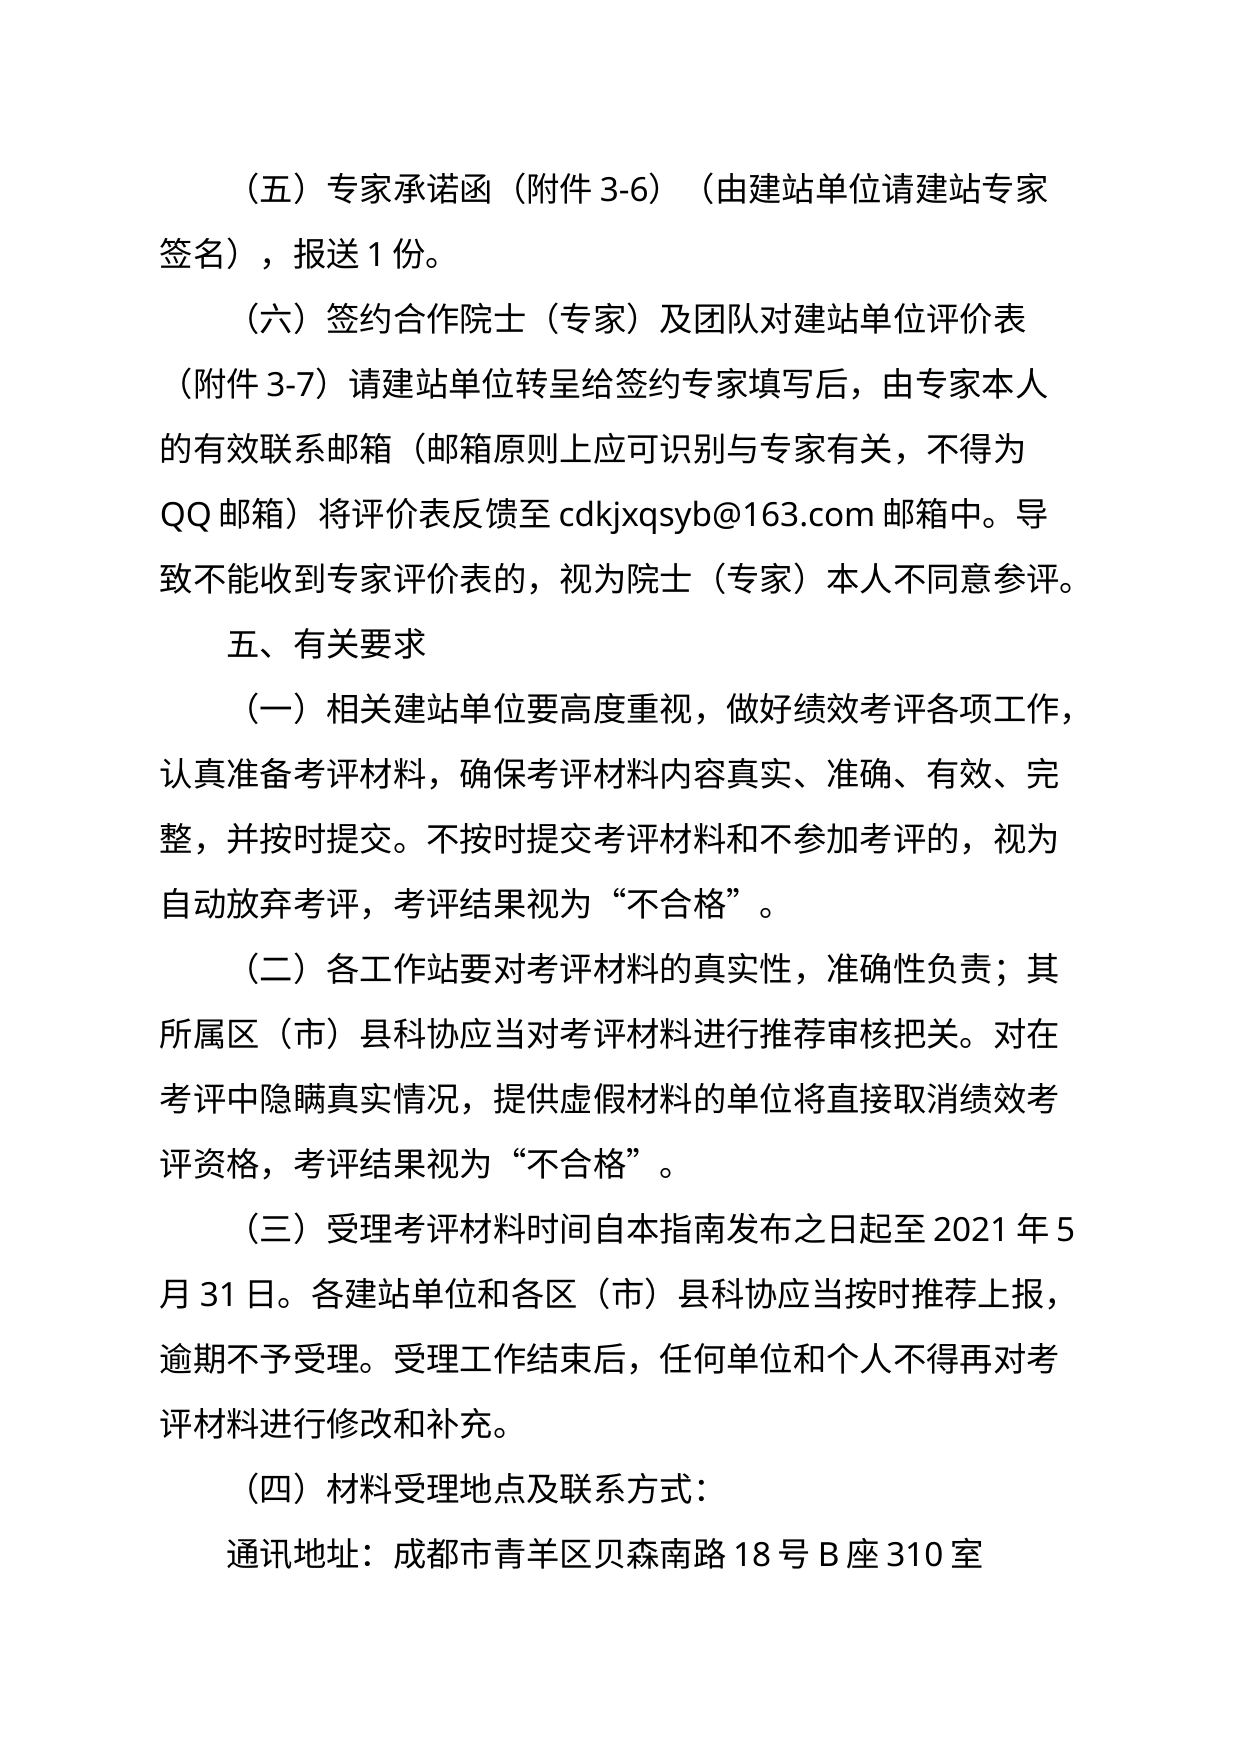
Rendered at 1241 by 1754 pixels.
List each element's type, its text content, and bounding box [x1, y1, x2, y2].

text （三）受理考评材料时间自本指南发布之日起至2021年5月31日。各建站单位和各区（市）县科协应当按时推荐上报，逾期不予受理。受理工作结束后，任何单位和个人不得再对考评材料进行修改和补充。 [159, 1194, 1081, 1454]
text （五）专家承诺函（附件3-6）（由建站单位请建站专家签名），报送1份。 [159, 154, 1081, 284]
text 通讯地址：成都市青羊区贝森南路18号B座310室 [159, 1519, 1081, 1584]
text （一）相关建站单位要高度重视，做好绩效考评各项工作，认真准备考评材料，确保考评材料内容真实、准确、有效、完整，并按时提交。不按时提交考评材料和不参加考评的，视为自动放弃考评，考评结果视为“不合格”。 [159, 674, 1081, 934]
text （二）各工作站要对考评材料的真实性，准确性负责；其所属区（市）县科协应当对考评材料进行推荐审核把关。对在考评中隐瞒真实情况，提供虚假材料的单位将直接取消绩效考评资格，考评结果视为“不合格”。 [159, 934, 1081, 1194]
text 五、有关要求 [159, 609, 1081, 674]
text （四）材料受理地点及联系方式： [159, 1454, 1081, 1519]
text （六）签约合作院士（专家）及团队对建站单位评价表（附件3-7）请建站单位转呈给签约专家填写后，由专家本人的有效联系邮箱（邮箱原则上应可识别与专家有关，不得为QQ邮箱）将评价表反馈至cdkjxqsyb@163.com邮箱中。导致不能收到专家评价表的，视为院士（专家）本人不同意参评。 [159, 284, 1081, 609]
